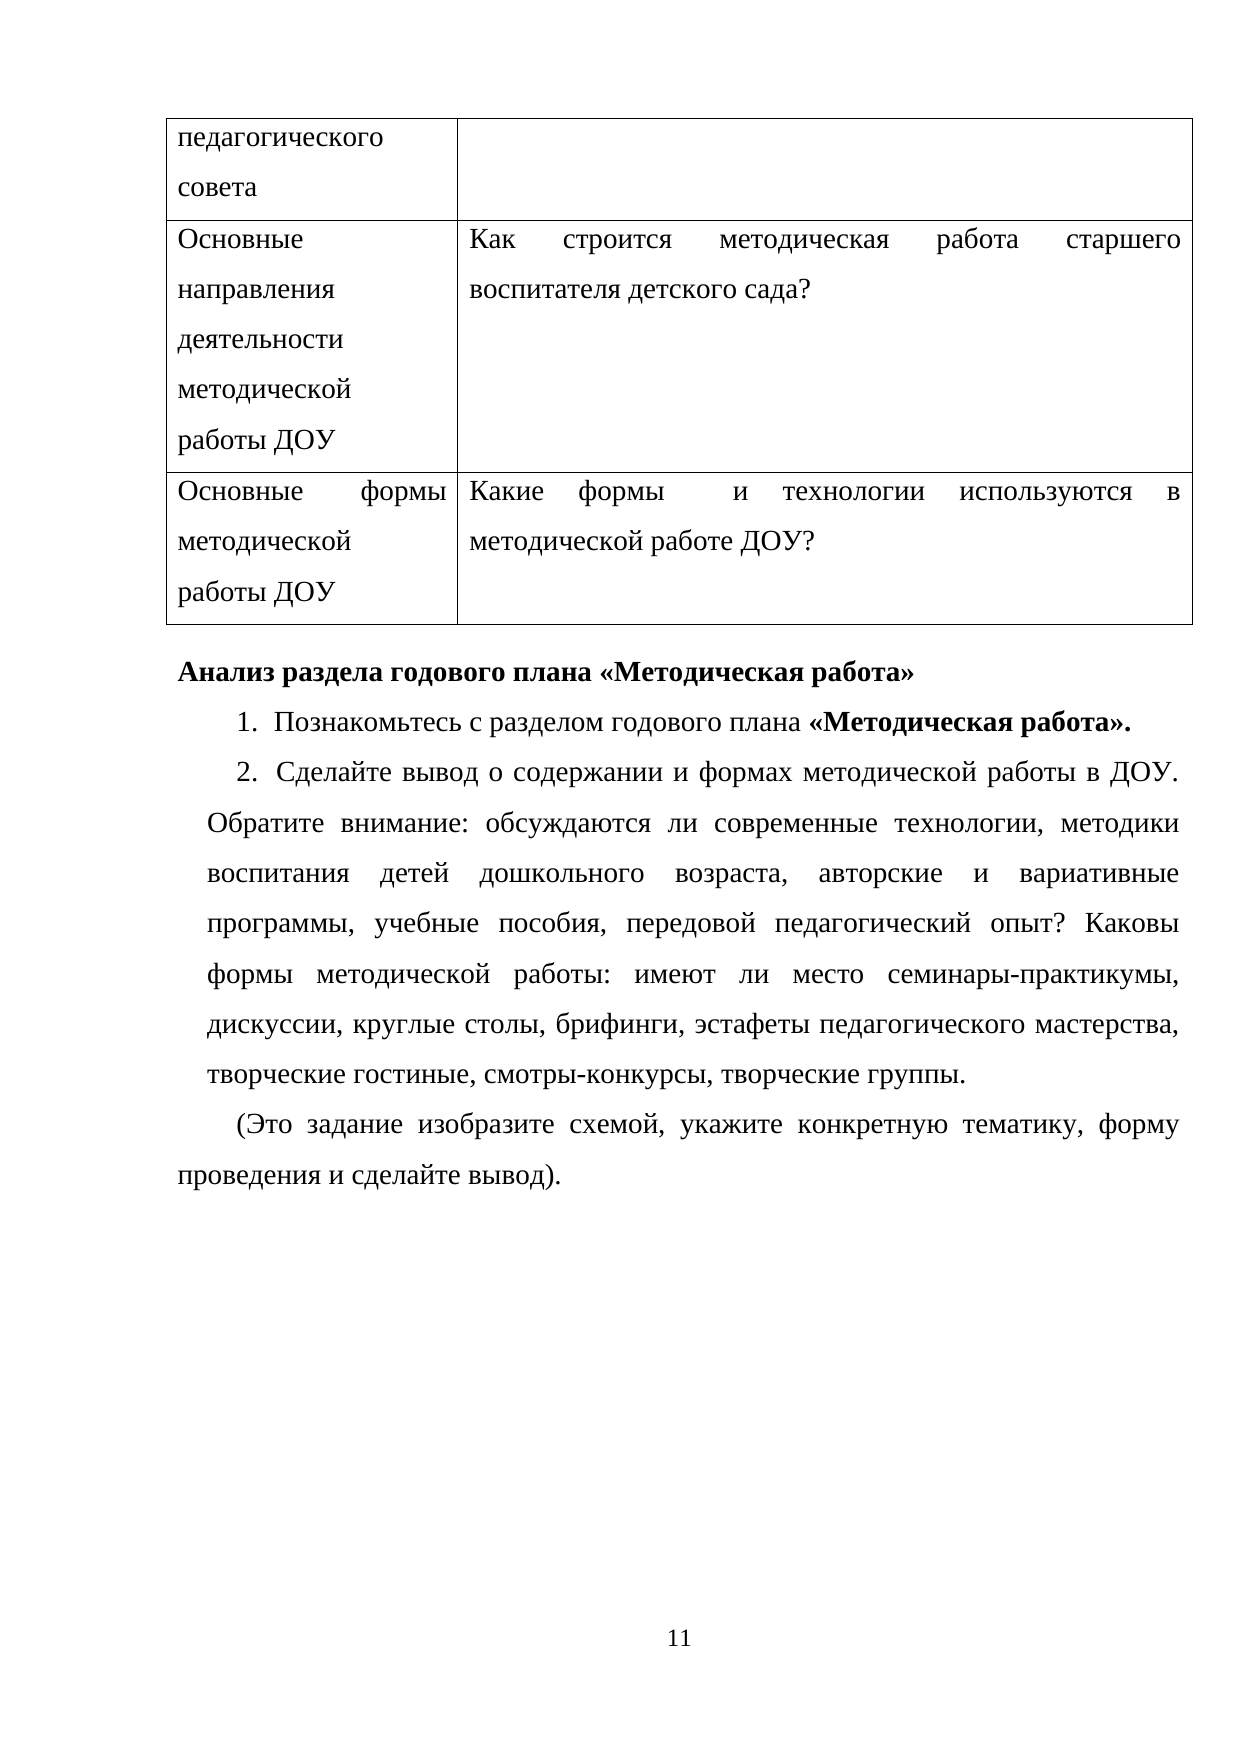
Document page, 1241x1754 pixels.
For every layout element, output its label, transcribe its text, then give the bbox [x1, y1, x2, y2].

list Познакомьтесь с разделом годового плана «Методическая работа». [236, 704, 1180, 738]
list Сделайте вывод о содержании и формах методической работы в ДОУ. Обратите внимание: обсуждаются ли современные технологии, методики воспитания детей дошкольного возраста, авторские и вариативные программы, учебные пособия, передовой педагогический опыт? Каковы формы методической работы: имеют ли место семинары-практикумы, дискуссии, круглые столы, брифинги, эстафеты педагогического мастерства, творческие гостиные, смотры-конкурсы, творческие группы. [207, 754, 1180, 1090]
text Анализ раздела годового плана «Методическая работа» [177, 654, 1180, 687]
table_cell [458, 119, 1192, 220]
table_cell Какие формы и технологии используются в методической работе ДОУ? [458, 473, 1192, 624]
table_cell Основные формы методической работы ДОУ [167, 473, 457, 624]
table_cell Как строится методическая работа старшего воспитателя детского сада? [458, 221, 1192, 472]
text (Это задание изобразите схемой, укажите конкретную тематику, форму проведения и сделайте вывод). [177, 1107, 1180, 1191]
table_cell Основные направления деятельности методической работы ДОУ [167, 221, 457, 472]
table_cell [167, 119, 457, 220]
